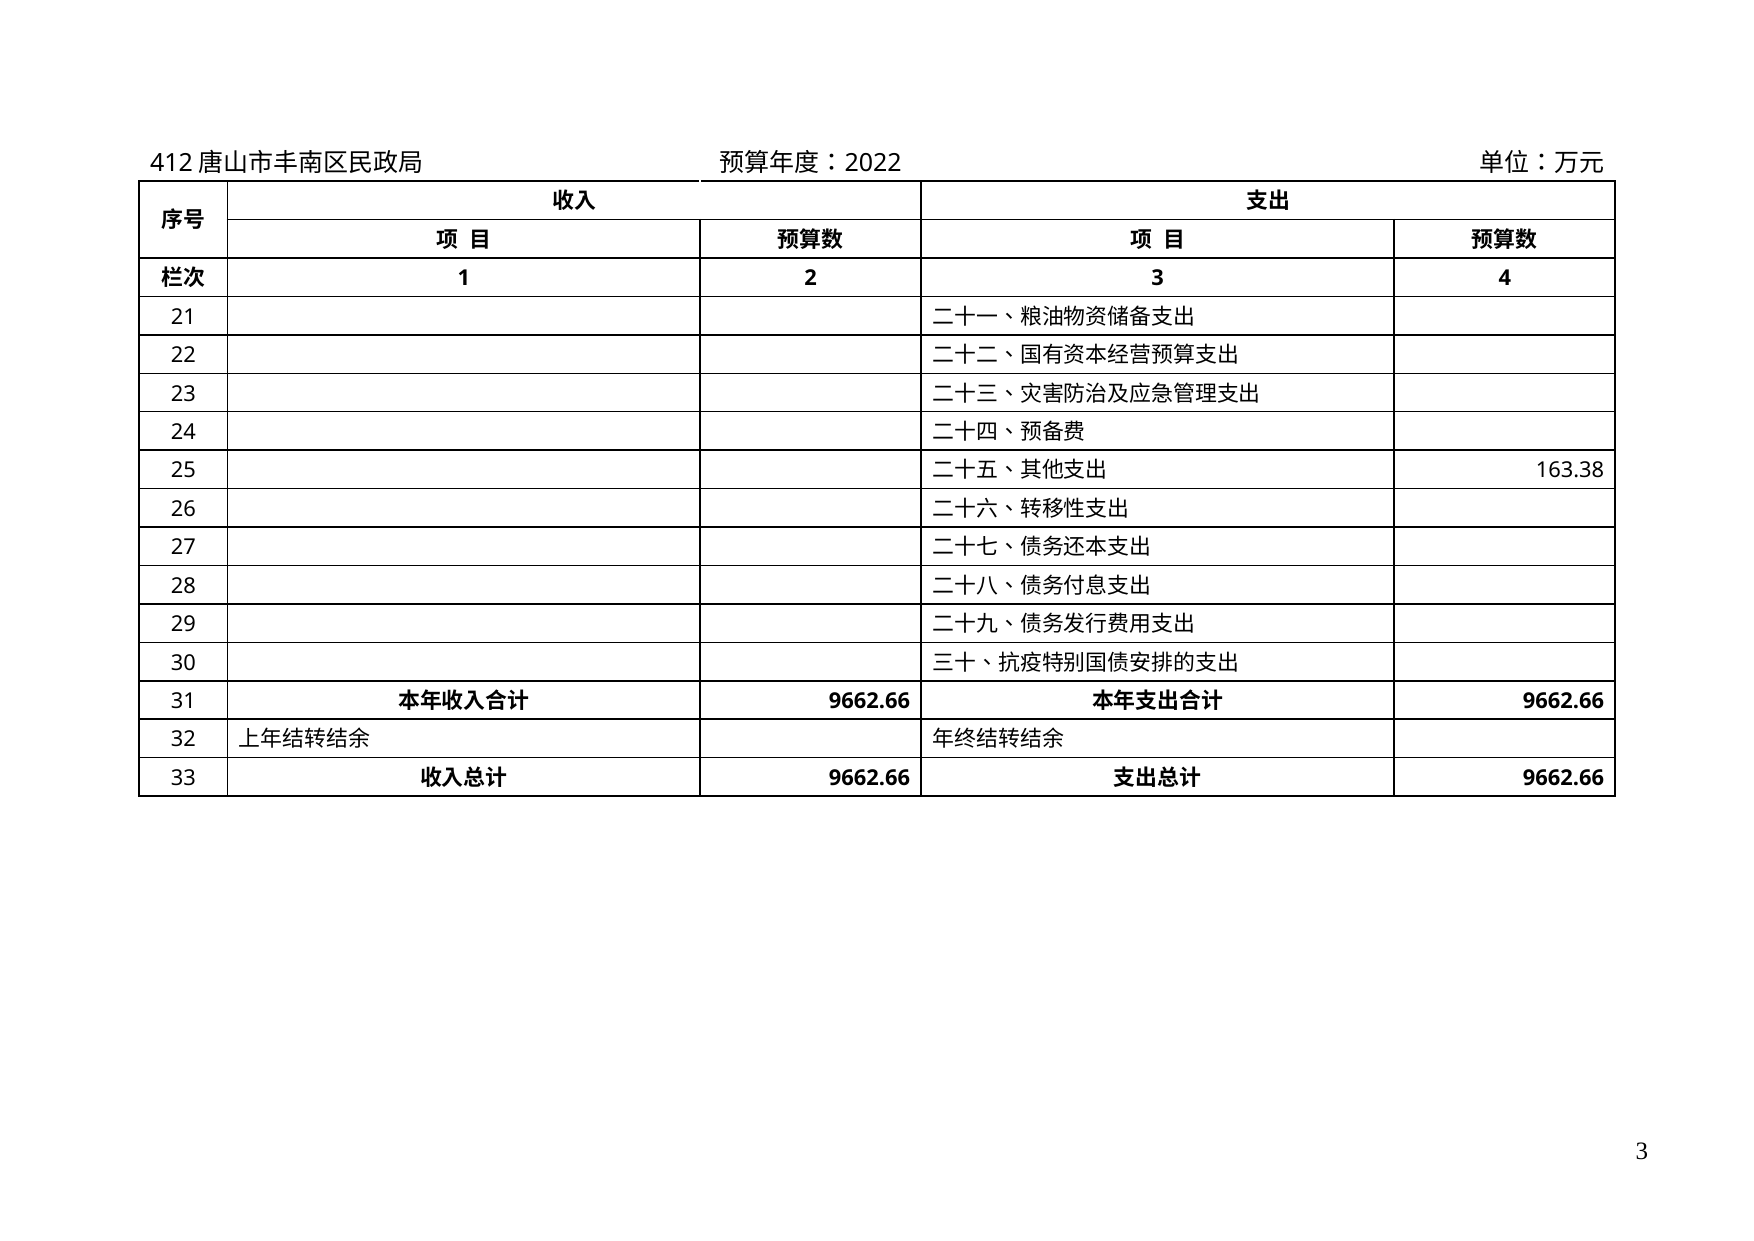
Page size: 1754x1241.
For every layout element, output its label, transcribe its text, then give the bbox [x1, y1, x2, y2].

table_cell [701, 412, 920, 449]
table_cell [1395, 605, 1614, 641]
table_cell 收入总计 [228, 758, 699, 795]
table_cell 本年收入合计 [228, 682, 699, 718]
table_cell 二十五、其他支出 [922, 451, 1393, 488]
table_cell [1395, 412, 1614, 449]
table_cell 年终结转结余 [922, 720, 1393, 757]
table_header 412唐山市丰南区民政局 [140, 143, 699, 180]
table_cell [228, 605, 699, 641]
table_cell [228, 643, 699, 680]
table_cell [701, 566, 920, 603]
table_cell 本年支出合计 [922, 682, 1393, 718]
table_cell [1395, 297, 1614, 334]
table_cell 支出总计 [922, 758, 1393, 795]
table_header 单位：万元 [922, 143, 1614, 180]
table_cell [228, 489, 699, 526]
table_cell [1395, 528, 1614, 564]
table_cell 31 [140, 682, 227, 718]
table_cell 28 [140, 566, 227, 603]
table_cell 30 [140, 643, 227, 680]
table_cell 27 [140, 528, 227, 564]
table_cell [1395, 374, 1614, 411]
table_cell 序号 [140, 182, 227, 257]
table_cell [701, 528, 920, 564]
table_cell [701, 374, 920, 411]
table_cell [1395, 643, 1614, 680]
table_cell 1 [228, 259, 699, 296]
table_cell [228, 336, 699, 372]
table_cell 9662.66 [701, 682, 920, 718]
table_cell 22 [140, 336, 227, 372]
table_cell [701, 451, 920, 488]
table_cell 二十二、国有资本经营预算支出 [922, 336, 1393, 372]
table_cell [1395, 336, 1614, 372]
table_cell 163.38 [1395, 451, 1614, 488]
table_cell [228, 451, 699, 488]
table_cell 33 [140, 758, 227, 795]
table_cell [1395, 566, 1614, 603]
table_cell 二十一、粮油物资储备支出 [922, 297, 1393, 334]
table_cell [701, 336, 920, 372]
table_cell 29 [140, 605, 227, 641]
table_cell [228, 374, 699, 411]
table_cell 收入 [228, 182, 920, 219]
table_cell 9662.66 [1395, 758, 1614, 795]
table_cell 项 目 [228, 220, 699, 257]
table_header 预算年度：2022 [701, 143, 920, 180]
table_cell [701, 643, 920, 680]
table_cell [701, 489, 920, 526]
table_cell 二十三、灾害防治及应急管理支出 [922, 374, 1393, 411]
table_cell [1395, 489, 1614, 526]
table_cell 9662.66 [1395, 682, 1614, 718]
table_cell [228, 566, 699, 603]
table_cell 2 [701, 259, 920, 296]
table_cell [228, 528, 699, 564]
table_cell 支出 [922, 182, 1614, 219]
table_cell 二十六、转移性支出 [922, 489, 1393, 526]
table_cell 32 [140, 720, 227, 757]
table_cell 25 [140, 451, 227, 488]
table_cell [701, 605, 920, 641]
table_cell [228, 297, 699, 334]
table_cell 预算数 [701, 220, 920, 257]
table_cell 23 [140, 374, 227, 411]
table_cell 21 [140, 297, 227, 334]
table_cell [701, 297, 920, 334]
table_cell 上年结转结余 [228, 720, 699, 757]
table_cell 24 [140, 412, 227, 449]
table_cell 3 [922, 259, 1393, 296]
table_cell 项 目 [922, 220, 1393, 257]
table_cell 9662.66 [701, 758, 920, 795]
table_cell 预算数 [1395, 220, 1614, 257]
table_cell [1395, 720, 1614, 757]
table_cell 二十八、债务付息支出 [922, 566, 1393, 603]
table_cell 二十四、预备费 [922, 412, 1393, 449]
table_cell [228, 412, 699, 449]
table_cell 栏次 [140, 259, 227, 296]
table_cell 二十九、债务发行费用支出 [922, 605, 1393, 641]
table_cell 26 [140, 489, 227, 526]
table_cell 二十七、债务还本支出 [922, 528, 1393, 564]
table_cell 4 [1395, 259, 1614, 296]
table_cell 三十、抗疫特别国债安排的支出 [922, 643, 1393, 680]
table_cell [701, 720, 920, 757]
